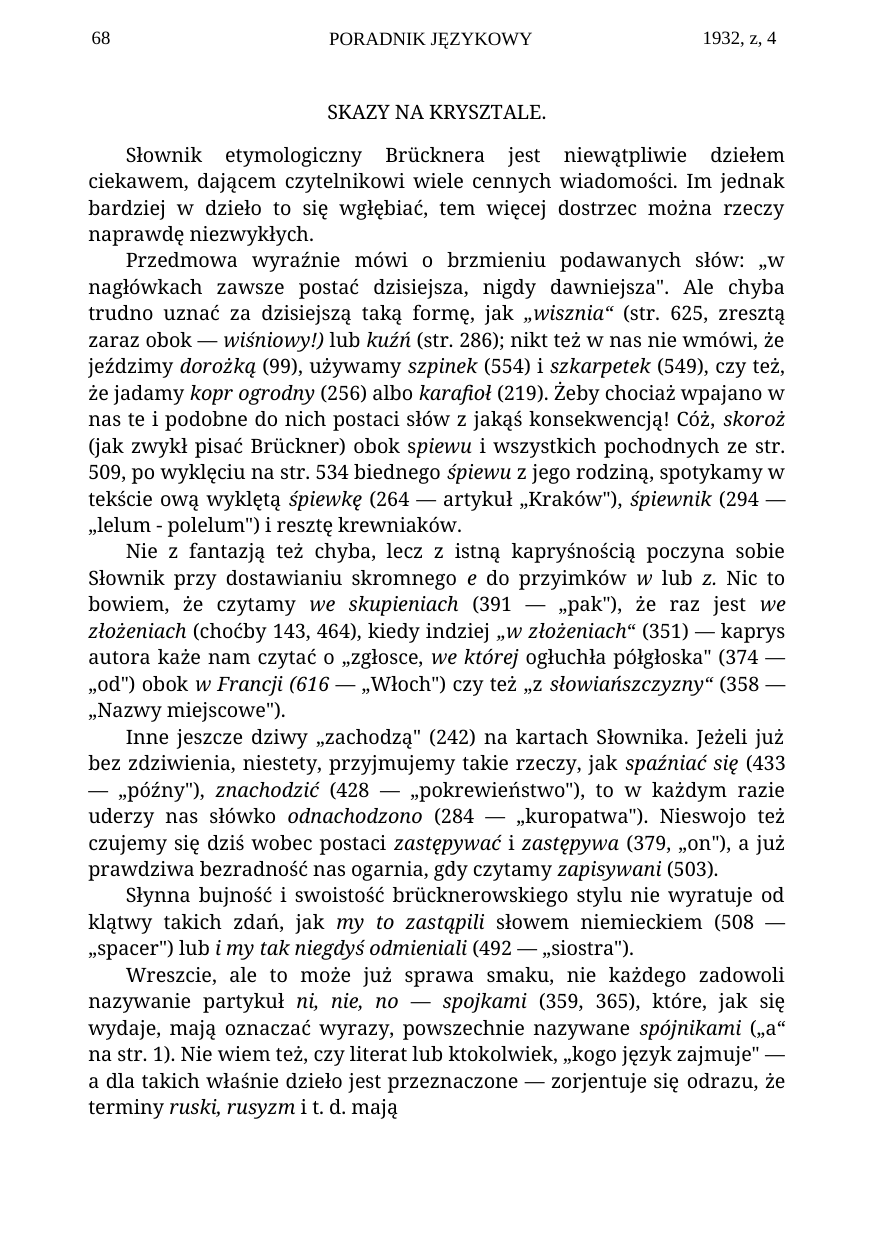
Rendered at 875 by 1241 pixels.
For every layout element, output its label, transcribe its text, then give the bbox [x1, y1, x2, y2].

text Słownik etymologiczny Brücknera jest niewątpliwie dziełem ciekawem, dającem czytelnikowi wiele cennych wiadomości. Im jednak bardziej w dzieło to się wgłębiać, tem więcej dostrzec można rzeczy naprawdę niezwykłych. [88, 141, 786, 247]
text PORADNIK JĘZYKOWY [329, 31, 533, 49]
text SKAZY NA KRYSZTALE. [88, 104, 786, 123]
text Wreszcie, ale to może już sprawa smaku, nie każdego zadowoli nazywanie partykuł ni, nie, no — spojkami (359, 365), które, jak się wydaje, mają oznaczać wyrazy, powszechnie nazywane spójnikami („a“ na str. 1). Nie wiem też, czy literat lub ktokolwiek, „kogo język zajmuje" — a dla takich właśnie dzieło jest przeznaczone — zorjentuje się odrazu, że terminy ruski, rusyzm i t. d. mają [88, 961, 786, 1120]
text Nie z fantazją też chyba, lecz z istną kapryśnością poczyna sobie Słownik przy dostawianiu skromnego e do przyimków w lub z. Nic to bowiem, że czytamy we skupieniach (391 — „pak"), że raz jest we złożeniach (choćby 143, 464), kiedy indziej „w złożeniach“ (351) — kaprys autora każe nam czytać o „zgłosce, we której ogłuchła półgłoska" (374 — „od") obok w Francji (616 — „Włoch") czy też „z słowiańszczyzny“ (358 — „Nazwy miejscowe"). [88, 538, 786, 723]
text Przedmowa wyraźnie mówi o brzmieniu podawanych słów: „w nagłówkach zawsze postać dzisiejsza, nigdy dawniejsza". Ale chyba trudno uznać za dzisiejszą taką formę, jak „wisznia“ (str. 625, zresztą zaraz obok — wiśniowy!) lub kuźń (str. 286); nikt też w nas nie wmówi, że jeździmy dorożką (99), używamy szpinek (554) i szkarpetek (549), czy też, że jadamy kopr ogrodny (256) albo karafioł (219). Żeby chociaż wpajano w nas te i podobne do nich postaci słów z jakąś konsekwencją! Cóż, skoroż (jak zwykł pisać Brückner) obok spiewu i wszystkich pochodnych ze str. 509, po wyklęciu na str. 534 biednego śpiewu z jego rodziną, spotykamy w tekście ową wyklętą śpiewkę (264 — artykuł „Kraków"), śpiewnik (294 — „lelum - polelum") i resztę krewniaków. [88, 247, 786, 538]
text Inne jeszcze dziwy „zachodzą" (242) na kartach Słownika. Jeżeli już bez zdziwienia, niestety, przyjmujemy takie rzeczy, jak spaźniać się (433 — „późny"), znachodzić (428 — „pokrewieństwo"), to w każdym razie uderzy nas słówko odnachodzono (284 — „kuropatwa"). Nieswojo też czujemy się dziś wobec postaci zastępywać i zastępywa (379, „on"), a już prawdziwa bezradność nas ogarnia, gdy czytamy zapisywani (503). [88, 723, 786, 882]
text Słynna bujność i swoistość brücknerowskiego stylu nie wyratuje od klątwy takich zdań, jak my to zastąpili słowem niemieckiem (508 — „spacer") lub i my tak niegdyś odmieniali (492 — „siostra"). [88, 882, 786, 961]
text 1932, z, 4 [702, 30, 777, 48]
text 68 [91, 30, 110, 48]
